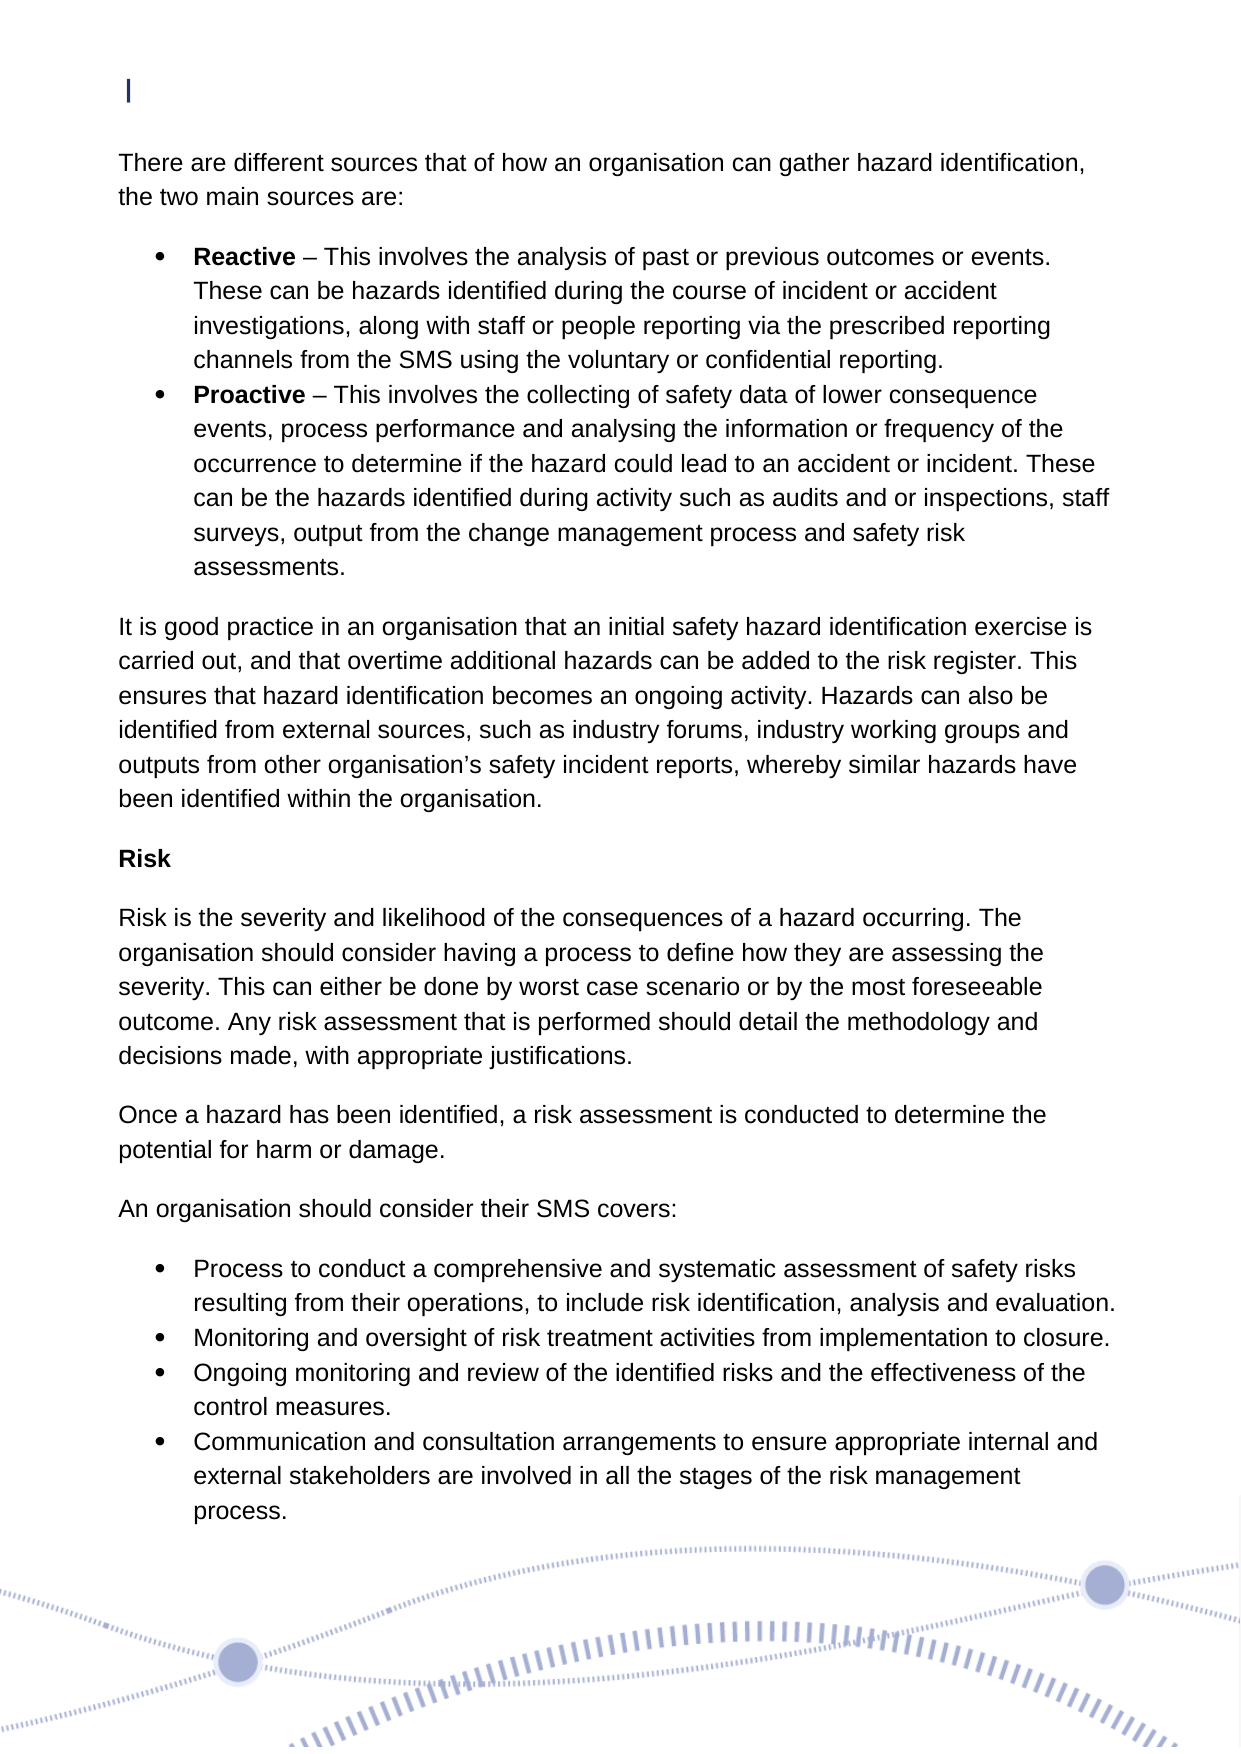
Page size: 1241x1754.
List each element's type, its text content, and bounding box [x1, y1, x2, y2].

list Communication and consultation arrangements to ensure appropriate internal and external stakeholders are involved in all the stages of the risk management process. [156, 1427, 1122, 1524]
text There are different sources that of how an organisation can gather hazard identification, the two main sources are: [118, 148, 1122, 211]
picture [0, 1495, 1241, 1747]
text It is good practice in an organisation that an initial safety hazard identification exercise is carried out, and that overtime additional hazards can be added to the risk register. This ensures that hazard identification becomes an ongoing activity. Hazards can also be identified from external sources, such as industry forums, industry working groups and outputs from other organisation’s safety incident reports, whereby similar hazards have been identified within the organisation. [118, 612, 1122, 813]
list Monitoring and oversight of risk treatment activities from implementation to closure. [156, 1323, 1122, 1352]
list Reactive – This involves the analysis of past or previous outcomes or events. These can be hazards identified during the course of incident or accident investigations, along with staff or people reporting via the prescribed reporting channels from the SMS using the voluntary or confidential reporting. [156, 242, 1122, 374]
text An organisation should consider their SMS covers: [118, 1194, 1122, 1223]
list Ongoing monitoring and review of the identified risks and the effectiveness of the control measures. [156, 1357, 1122, 1421]
list Process to conduct a comprehensive and systematic assessment of safety risks resulting from their operations, to include risk identification, analysis and evaluation. [156, 1254, 1122, 1317]
text Once a hazard has been identified, a risk assessment is conducted to determine the potential for harm or damage. [118, 1100, 1122, 1164]
text Risk [118, 843, 1122, 872]
text Risk is the severity and likelihood of the consequences of a hazard occurring. The organisation should consider having a process to define how they are assessing the severity. This can either be done by worst case scenario or by the most foreseeable outcome. Any risk assessment that is performed should detail the methodology and decisions made, with appropriate justifications. [118, 903, 1122, 1070]
list Proactive – This involves the collecting of safety data of lower consequence events, process performance and analysing the information or frequency of the occurrence to determine if the hazard could lead to an accident or incident. These can be the hazards identified during activity such as audits and or inspections, staff surveys, output from the change management process and safety risk assessments. [156, 380, 1122, 581]
